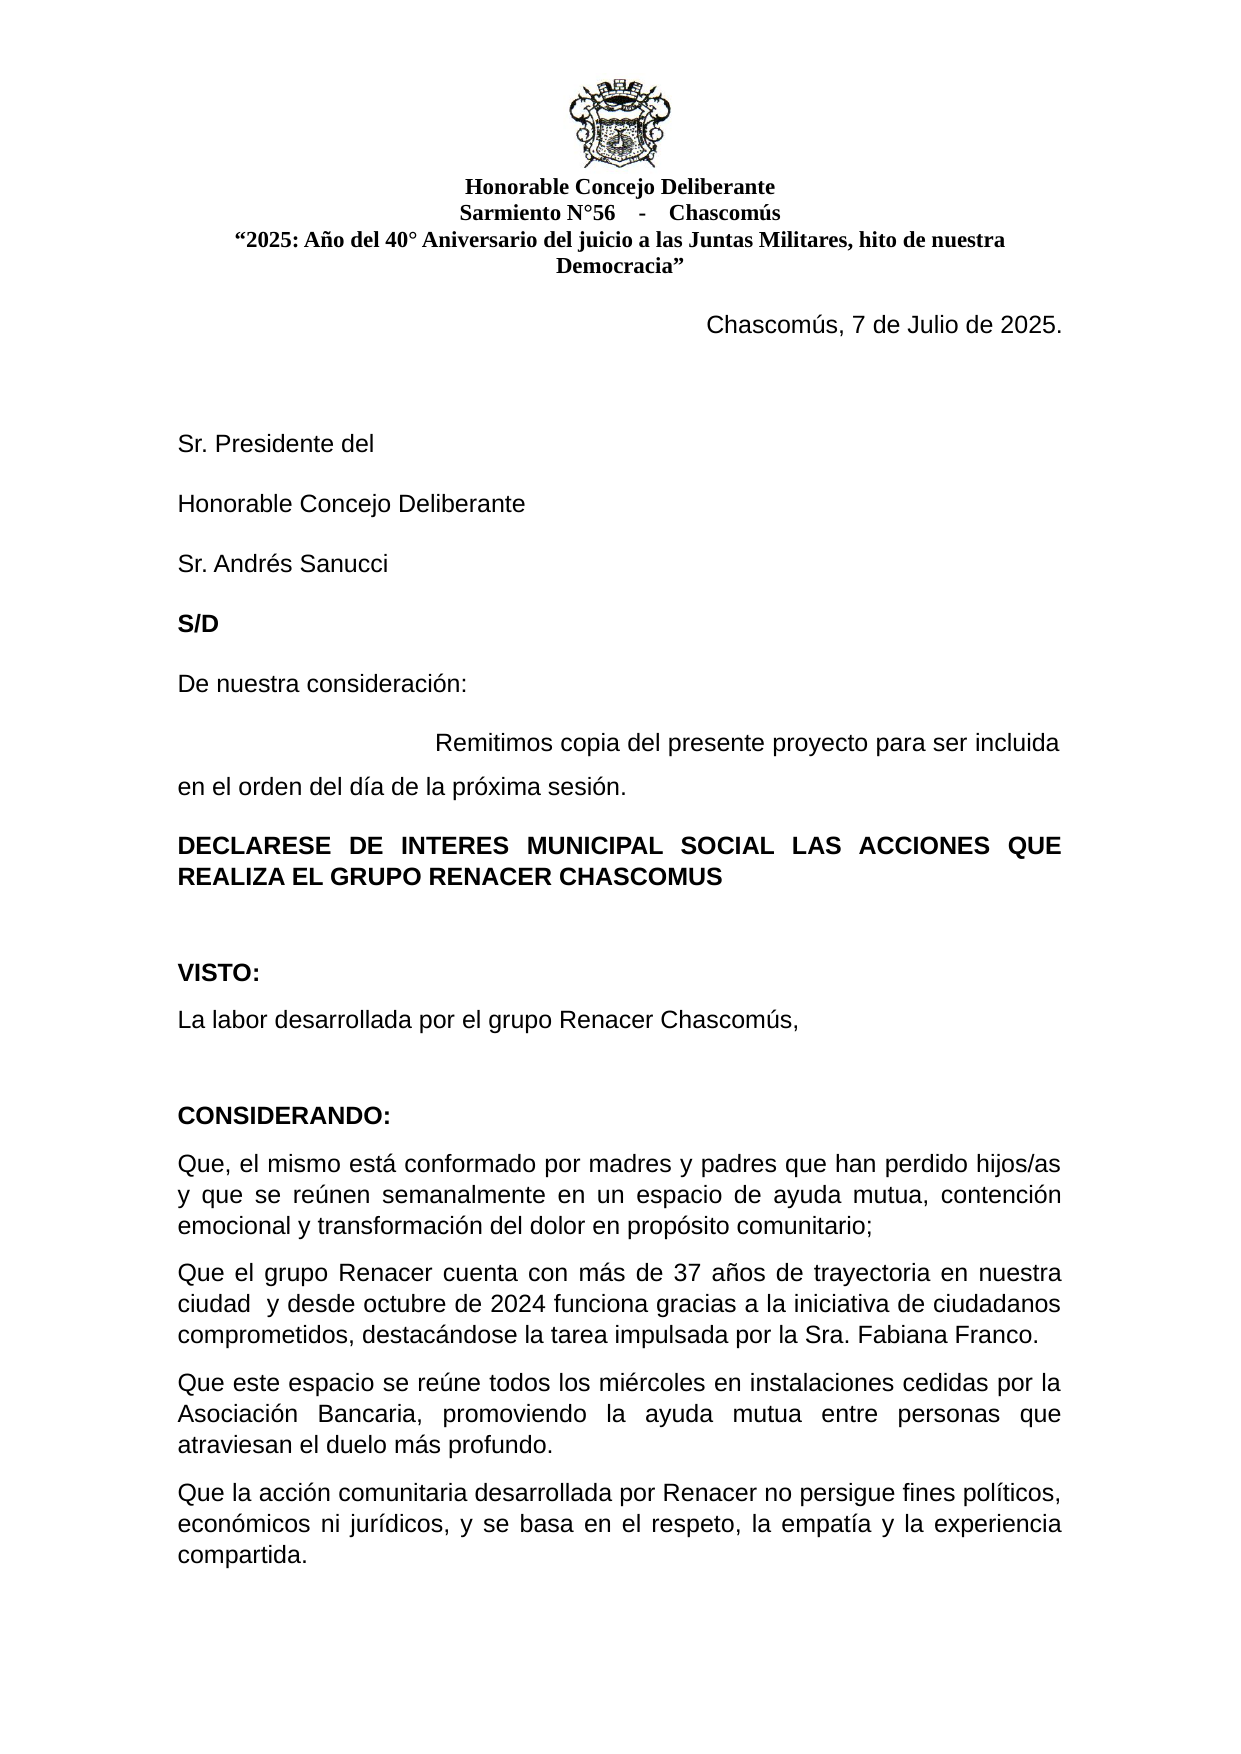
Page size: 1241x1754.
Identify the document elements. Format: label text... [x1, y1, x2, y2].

text Remitimos copia del presente proyecto para ser incluida en el orden del día de la próxima sesión. [177, 728, 1063, 800]
text S/D [177, 609, 1063, 637]
text Que este espacio se reúne todos los miércoles en instalaciones cedidas por la Asociación Bancaria, promoviendo la ayuda mutua entre personas que atraviesan el duelo más profundo. [177, 1368, 1063, 1459]
text Que el grupo Renacer cuenta con más de 37 años de trayectoria en nuestra ciudad y desde octubre de 2024 funciona gracias a la iniciativa de ciudadanos comprometidos, destacándose la tarea impulsada por la Sra. Fabiana Franco. [177, 1258, 1063, 1349]
text Que, el mismo está conformado por madres y padres que han perdido hijos/as y que se reúnen semanalmente en un espacio de ayuda mutua, contención emocional y transformación del dolor en propósito comunitario; [177, 1148, 1063, 1239]
picture [563, 73, 678, 174]
text Chascomús, 7 de Julio de 2025. [177, 310, 1063, 338]
text Sr. Presidente del [177, 429, 1063, 458]
text La labor desarrollada por el grupo Renacer Chascomús, [177, 1005, 1063, 1034]
text Sr. Andrés Sanucci [177, 549, 1063, 578]
text Honorable Concejo Deliberante [177, 489, 1063, 518]
text De nuestra consideración: [177, 668, 1063, 697]
text DECLARESE DE INTERES MUNICIPAL SOCIAL LAS ACCIONES QUE REALIZA EL GRUPO RENACER CHASCOMUS [177, 831, 1063, 891]
text CONSIDERANDO: [177, 1101, 1063, 1129]
text Que la acción comunitaria desarrollada por Renacer no persigue fines políticos, económicos ni jurídicos, y se basa en el respeto, la empatía y la experiencia compartida. [177, 1478, 1063, 1569]
text VISTO: [177, 958, 1063, 986]
